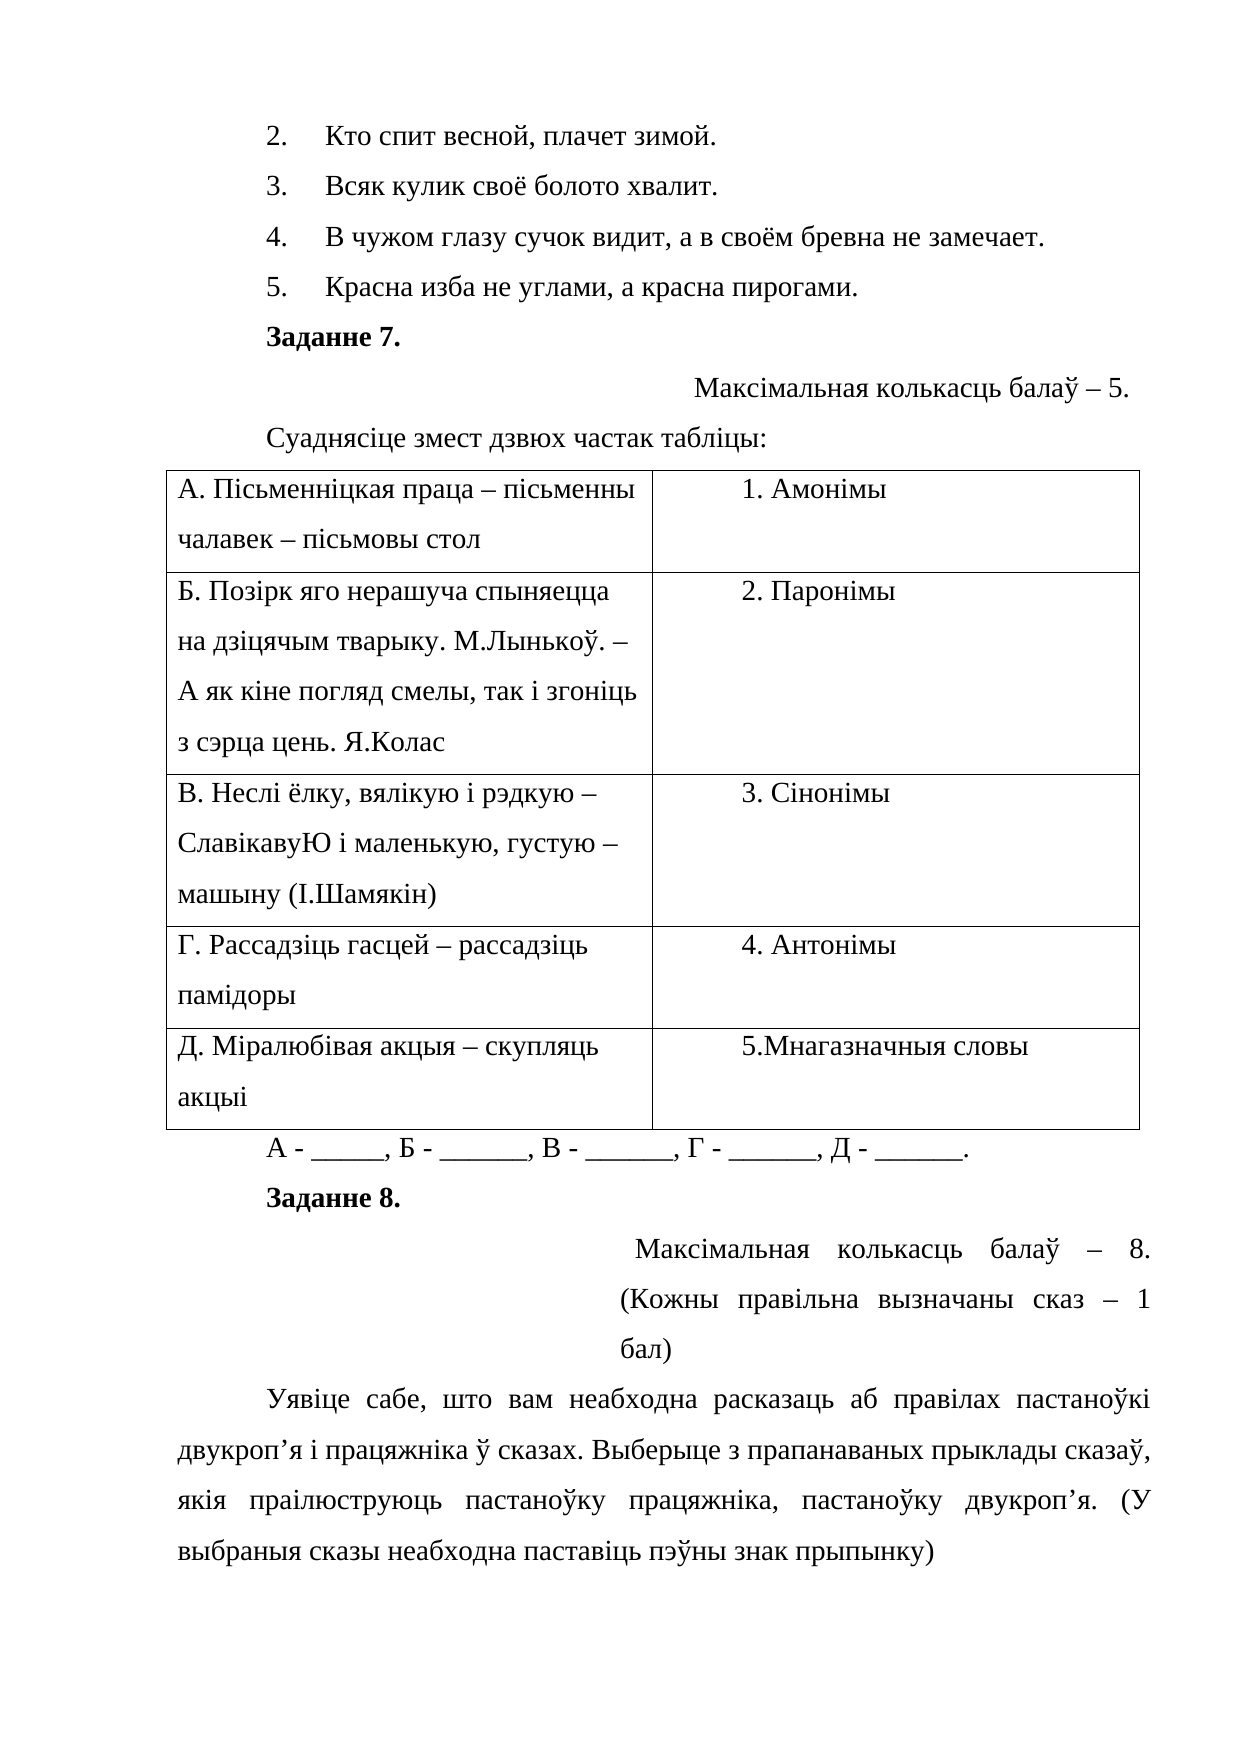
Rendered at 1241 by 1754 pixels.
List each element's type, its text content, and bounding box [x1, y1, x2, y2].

list Красна изба не углами, а красна пирогами. [177, 269, 1152, 303]
table_header А. Пісьменніцкая праца – пісьменны чалавек – пісьмовы стол [167, 471, 652, 572]
table_cell В. Неслі ёлку, вялікую і рэдкую – СлавікавуЮ і маленькую, густую – машыну (І.Шамякін) [167, 775, 652, 926]
table_cell Г. Рассадзіць гасцей – рассадзіць памідоры [167, 927, 652, 1027]
table_cell 4. Антонімы [653, 927, 1139, 1027]
text Уявіце сабе, што вам неабходна расказаць аб правілах пастаноўкі двукроп’я і працяжніка ў сказах. Выберыце з прапанаваных прыклады сказаў, якія праілюструюць пастаноўку працяжніка, пастаноўку двукроп’я. (У выбраныя сказы неабходна паставіць пэўны знак прыпынку) [177, 1382, 1152, 1566]
table_header 1. Амонімы [653, 471, 1139, 572]
list Всяк кулик своё болото хвалит. [177, 168, 1152, 202]
text Заданне 7. [177, 319, 1152, 353]
table_cell 2. Паронімы [653, 573, 1139, 774]
text Максімальная колькасць балаў – 5. [605, 370, 1152, 403]
table_cell 3. Сінонімы [653, 775, 1139, 926]
text Суаднясіце змест дзвюх частак табліцы: [177, 420, 1152, 453]
table_cell Д. Міралюбівая акцыя – скупляць акцыі [167, 1029, 652, 1129]
list В чужом глазу сучок видит, а в своём бревна не замечает. [177, 219, 1152, 252]
text Максімальная колькасць балаў – 8. (Кожны правільна вызначаны сказ – 1 бал) [620, 1231, 1152, 1365]
list Кто спит весной, плачет зимой. [177, 118, 1152, 152]
table_cell 5.Мнагазначныя словы [653, 1029, 1139, 1129]
text Заданне 8. [177, 1180, 1152, 1214]
text А - _____, Б - ______, В - ______, Г - ______, Д - ______. [177, 1130, 1152, 1164]
table_cell Б. Позірк яго нерашуча спыняецца на дзіцячым тварыку. М.Лынькоў. – А як кіне погляд смелы, так і згоніць з сэрца цень. Я.Колас [167, 573, 652, 774]
